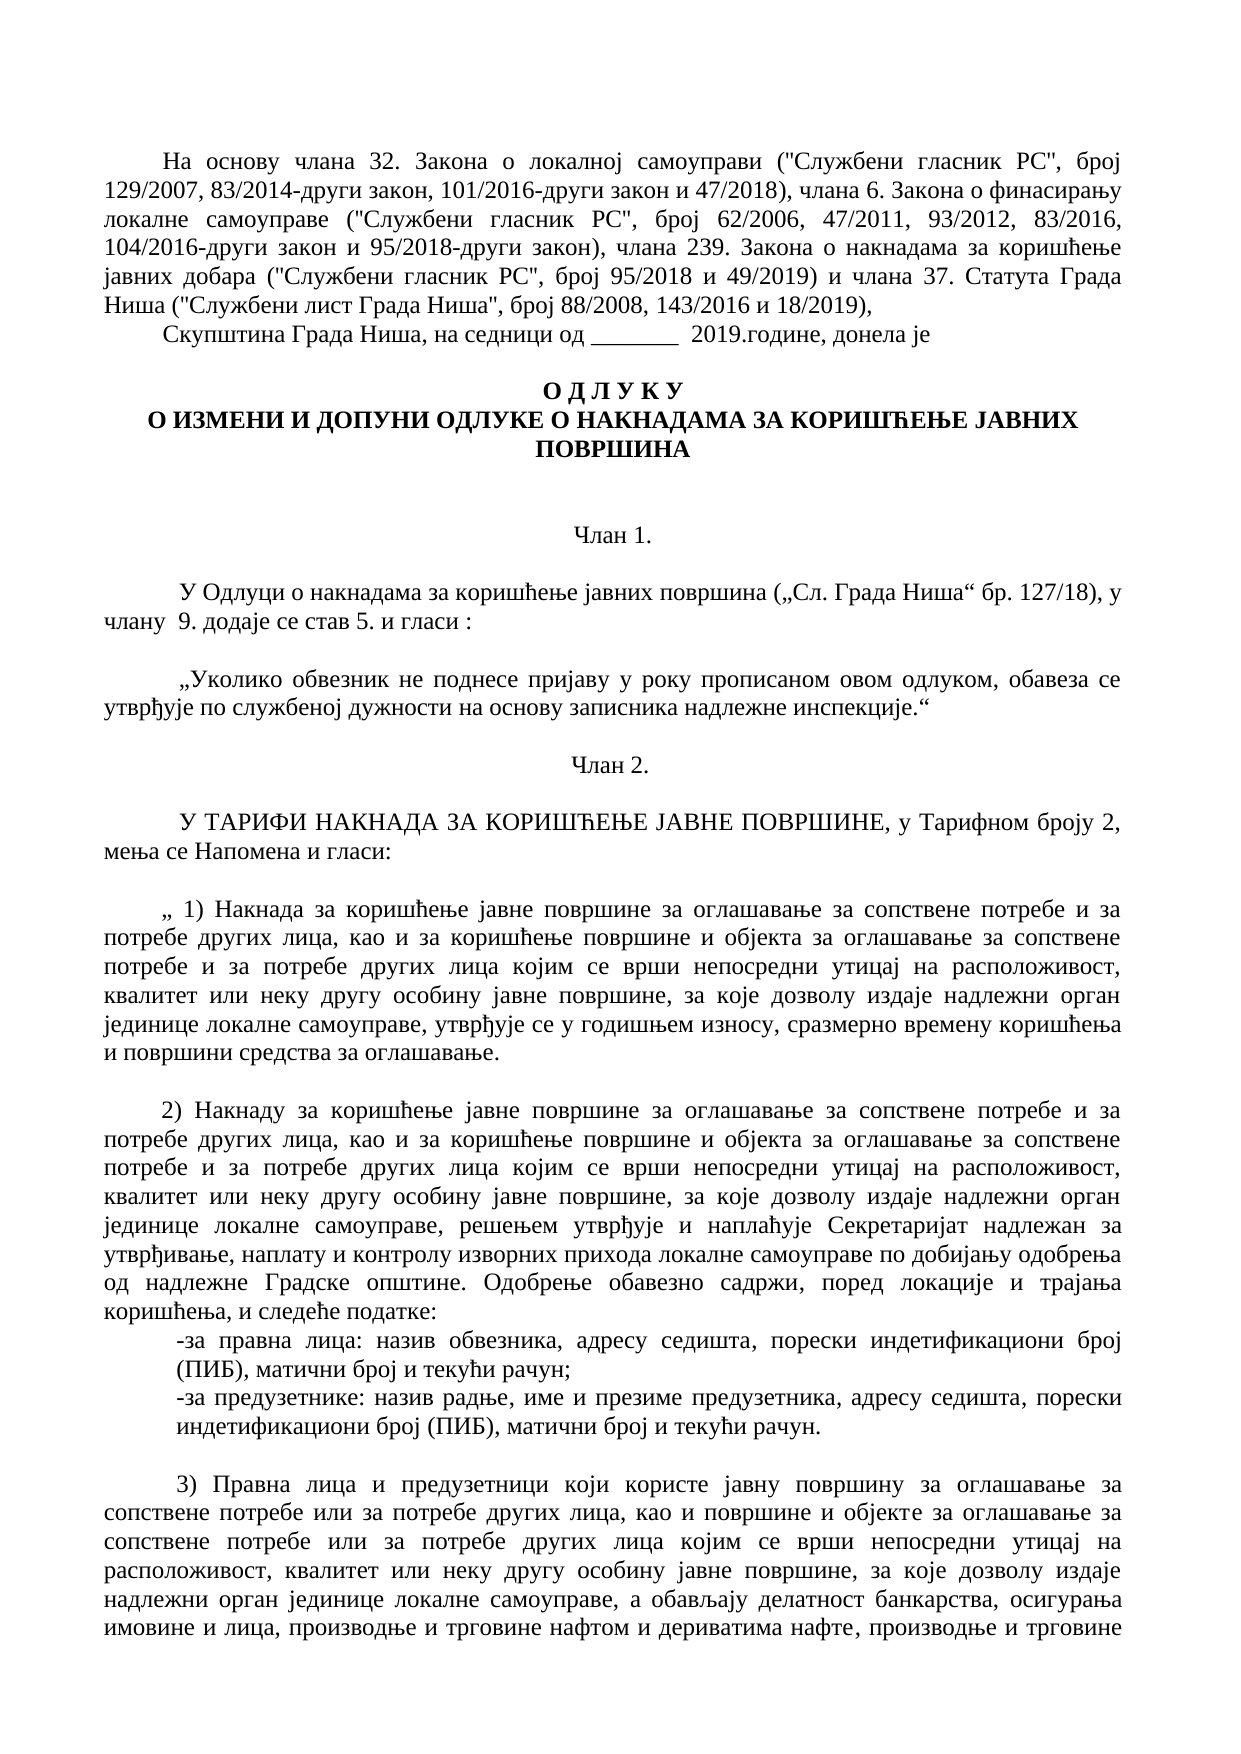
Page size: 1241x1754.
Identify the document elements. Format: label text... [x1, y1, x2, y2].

text -за правна лица: назив обвезника, адресу седишта, порески индетификациони број (ПИБ), матични број и текући рачун; [176, 1325, 1122, 1382]
text На основу члана 32. Закона о локалној самоуправи (''Службени гласник РС'', број 129/2007, 83/2014-други закон, 101/2016-други закон и 47/2018), члана 6. Закона о финасирању локалне самоуправе (''Службени гласник РС'', број 62/2006, 47/2011, 93/2012, 83/2016, 104/2016-други закон и 95/2018-други закон), члана 239. Закона о накнадама за коришћење јавних добара (''Службени гласник РС'', број 95/2018 и 49/2019) и члана 37. Статута Града Ниша (''Службени лист Града Ниша'', број 88/2008, 143/2016 и 18/2019), [103, 146, 1122, 319]
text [103, 1469, 1122, 1641]
text Скупштина Града Ниша, на седници од _______ 2019.године, донела је [103, 319, 1122, 347]
text У ТАРИФИ НАКНАДА ЗА КОРИШЋЕЊЕ ЈАВНЕ ПОВРШИНЕ, у Тарифном броју 2, мења се Напомена и гласи: [103, 807, 1122, 865]
text „ 1) Накнада за коришћење јавне површине за оглашавање за сопствене потребе и за потребе других лица, као и за коришћење површине и објекта за оглашавање за сопствене потребе и за потребе других лица којим се врши непосредни утицај на расположивост, квалитет или неку другу особину јавне површине, за које дозволу издаје надлежни орган јединице локалне самоуправе, утврђује се у годишњем износу, сразмерно времену коришћења и површини средства за оглашавање. [103, 894, 1122, 1066]
text -за предузетнике: назив радње, име и презиме предузетника, адресу седишта, порески индетификациони број (ПИБ), матични број и текући рачун. [176, 1382, 1122, 1440]
text У Одлуци о накнадама за коришћење јавних површина („Сл. Града Ниша“ бр. 127/18), у члану 9. додаје се став 5. и гласи : [103, 577, 1122, 635]
text Члан 2. [103, 750, 1122, 779]
text О Д Л У К У [103, 376, 1122, 405]
text О ИЗМЕНИ И ДОПУНИ ОДЛУКЕ О НАКНАДАМА ЗА КОРИШЋЕЊЕ ЈАВНИХ ПОВРШИНА [103, 405, 1122, 462]
text Члан 1. [103, 520, 1122, 549]
text „Уколико обвезник не поднесе пријаву у року прописаном овом одлуком, обавеза се утврђује по службеној дужности на основу записника надлежне инспекције.“ [103, 664, 1122, 721]
text 2) Накнаду за коришћење јавне површине за оглашавање за сопствене потребе и за потребе других лица, као и за коришћење површине и објекта за оглашавање за сопствене потребе и за потребе других лица којим се врши непосредни утицај на расположивост, квалитет или неку другу особину јавне површине, за које дозволу издаје надлежни орган јединице локалне самоуправе, решењем утврђује и наплаћује Секретаријат надлежан за утврђивање, наплату и контролу изворних прихода локалне самоуправе по добијању одобрења од надлежне Градске општине. Одобрење обавезно садржи, поред локације и трајања коришћења, и следеће податке: [103, 1095, 1122, 1325]
